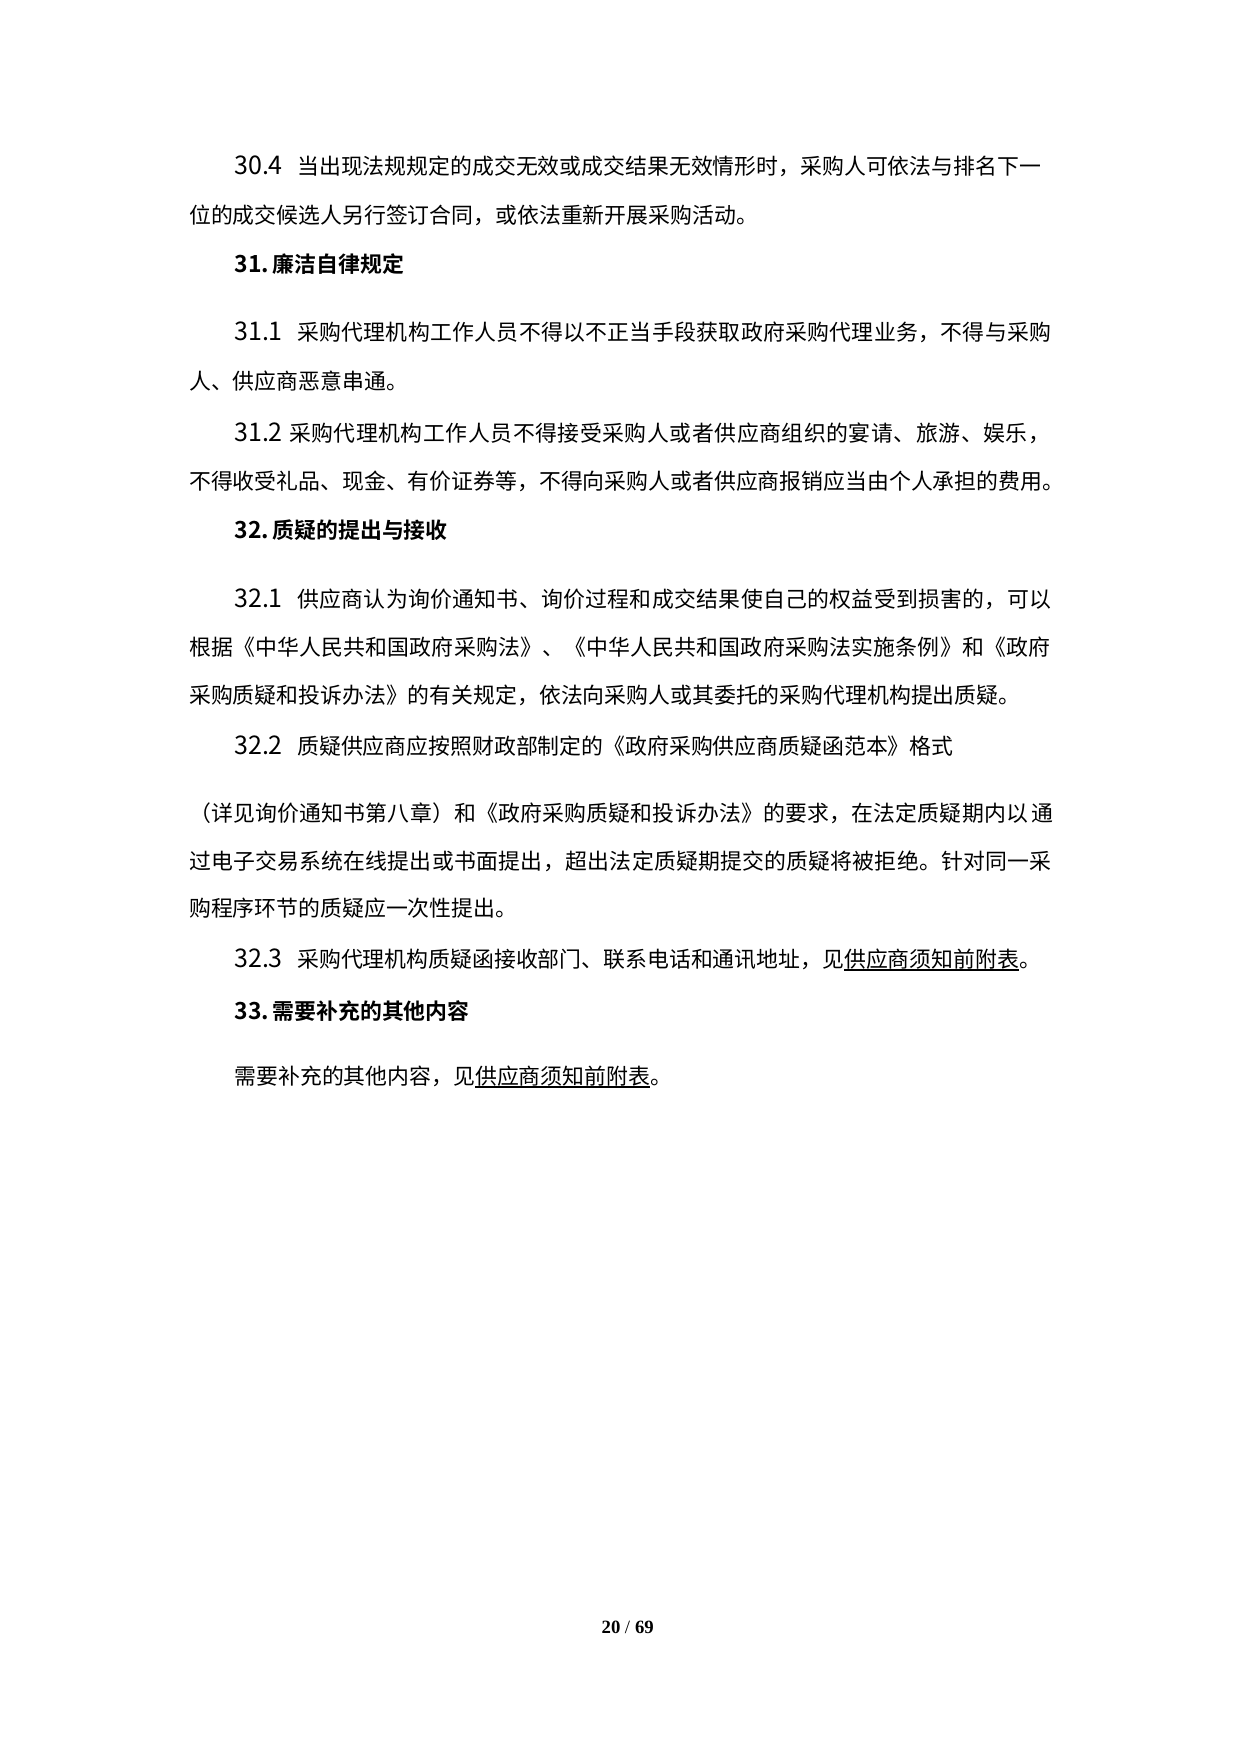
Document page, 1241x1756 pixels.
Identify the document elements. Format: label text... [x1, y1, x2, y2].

list 采购代理机构质疑函接收部门、联系电话和通讯地址，见供应商须知前附表。 [189, 939, 1052, 975]
list 采购代理机构工作人员不得以不正当手段获取政府采购代理业务，不得与采购人、供应商恶意串通。 [189, 312, 1052, 396]
list 供应商认为询价通知书、询价过程和成交结果使自己的权益受到损害的，可以根据《中华人民共和国政府采购法》、《中华人民共和国政府采购法实施条例》和《政府采购质疑和投诉办法》的有关规定，依法向采购人或其委托的采购代理机构提出质疑。 [189, 578, 1052, 709]
subtitle 需要补充的其他内容 [234, 993, 1090, 1026]
subtitle 质疑的提出与接收 [234, 512, 1090, 545]
text （详见询价通知书第八章）和《政府采购质疑和投诉办法》的要求，在法定质疑期内以通过电子交易系统在线提出或书面提出，超出法定质疑期提交的质疑将被拒绝。针对同一采购程序环节的质疑应一次性提出。 [189, 796, 1053, 923]
list 采购代理机构工作人员不得接受采购人或者供应商组织的宴请、旅游、娱乐，不得收受礼品、现金、有价证券等，不得向采购人或者供应商报销应当由个人承担的费用。 [189, 412, 1051, 496]
subtitle 廉洁自律规定 [234, 245, 1090, 279]
list 当出现法规规定的成交无效或成交结果无效情形时，采购人可依法与排名下一位的成交候选人另行签订合同，或依法重新开展采购活动。 [189, 146, 1052, 229]
list 质疑供应商应按照财政部制定的《政府采购供应商质疑函范本》格式 [234, 725, 1090, 761]
text 需要补充的其他内容，见供应商须知前附表。 [234, 1059, 1090, 1091]
